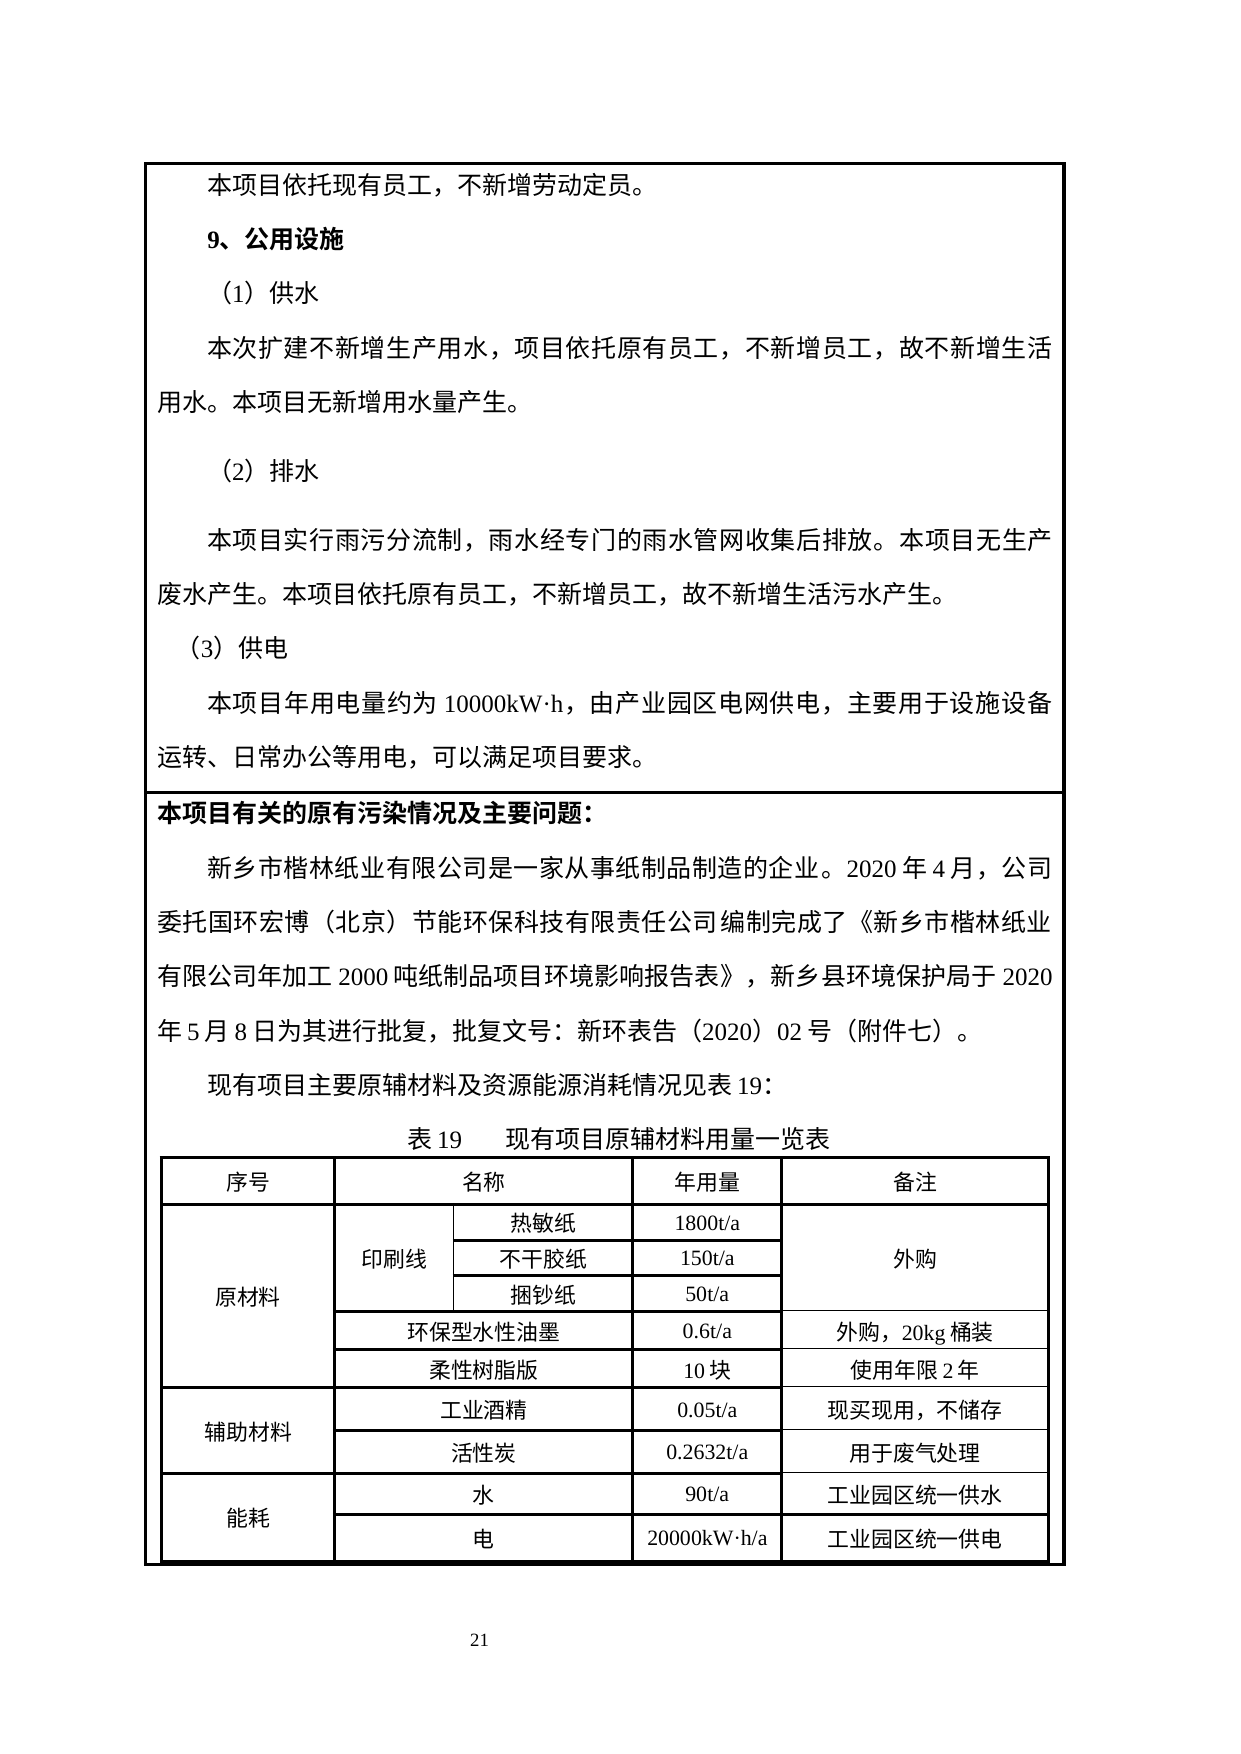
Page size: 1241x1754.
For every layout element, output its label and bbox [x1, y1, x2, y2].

table_cell [147, 165, 1062, 791]
table_cell [147, 794, 1062, 1563]
